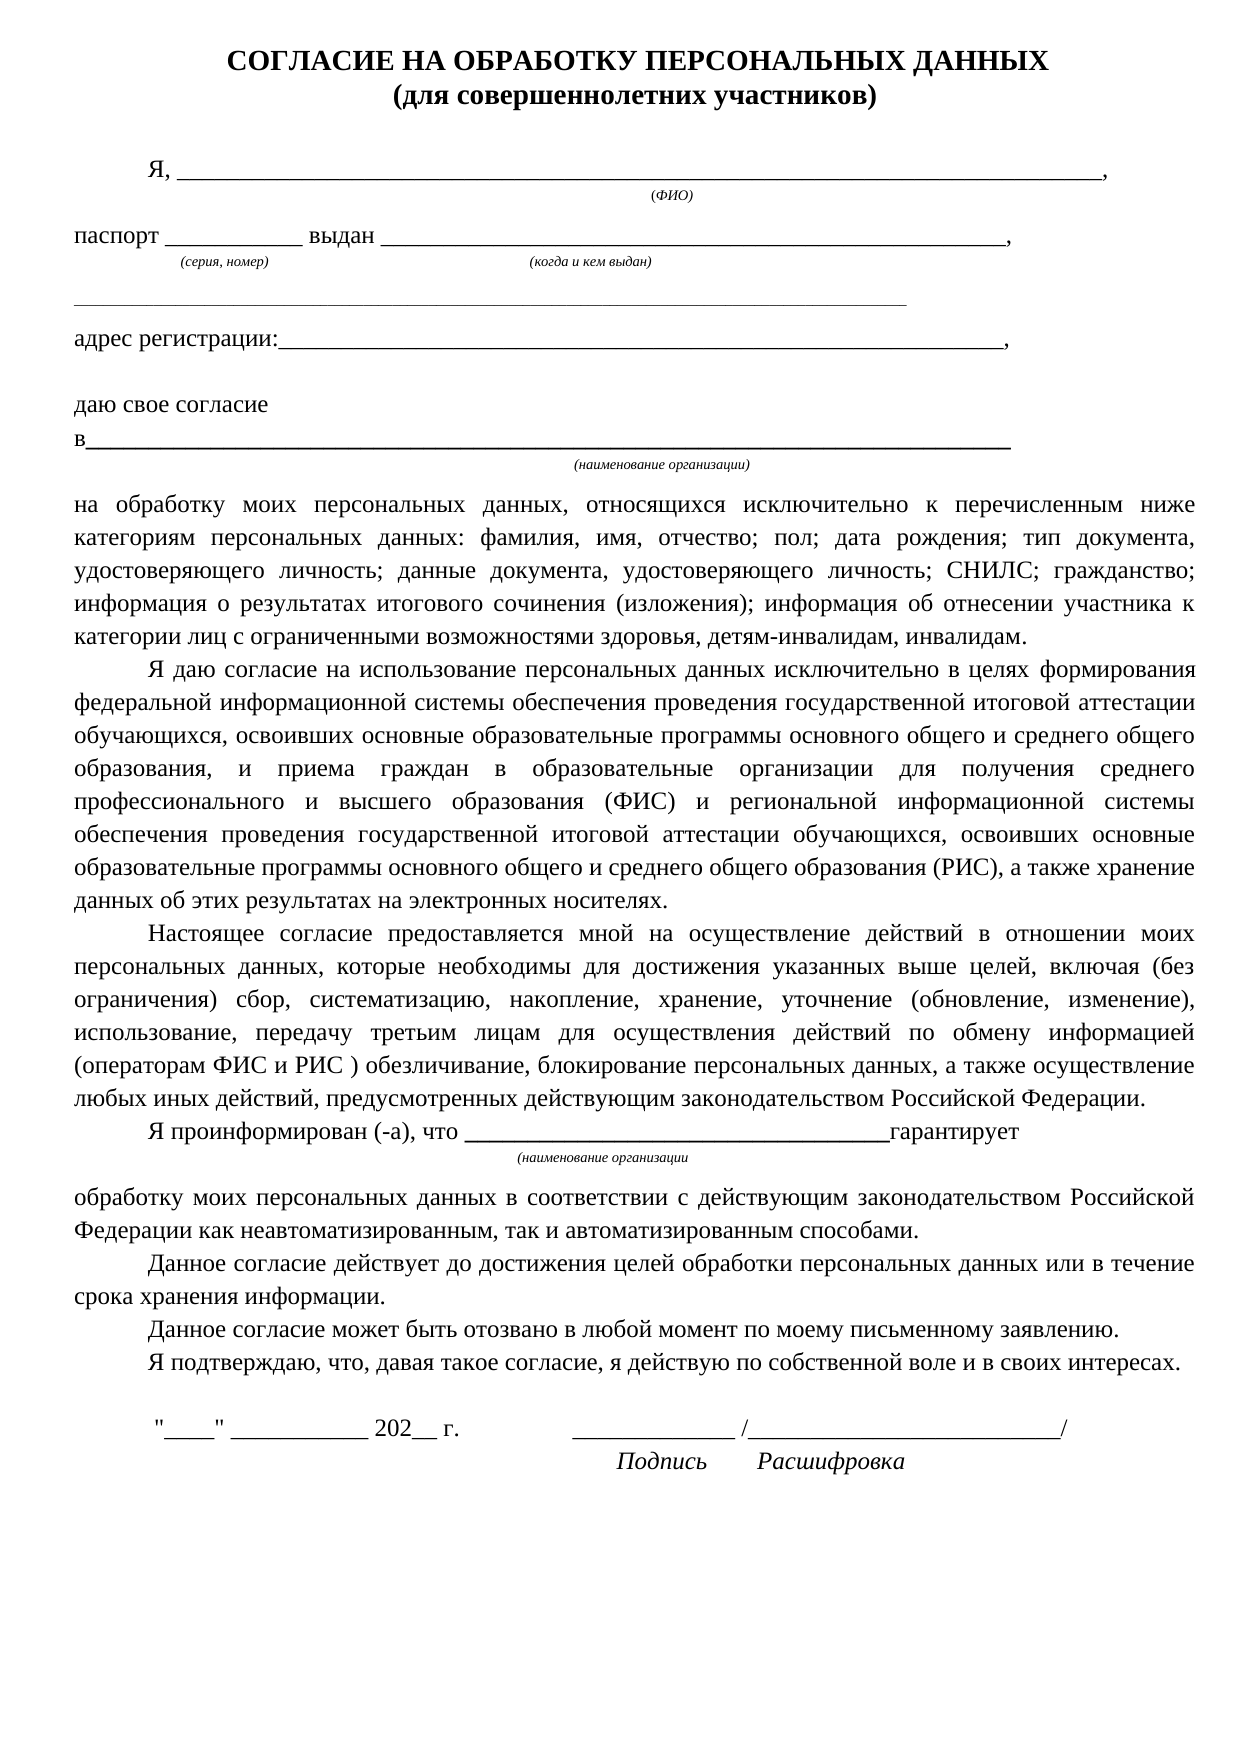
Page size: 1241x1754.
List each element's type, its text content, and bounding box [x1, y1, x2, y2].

text Я даю согласие на использование персональных данных исключительно в целях формирования федеральной информационной системы обеспечения проведения государственной итоговой аттестации обучающихся, освоивших основные образовательные программы основного общего и среднего общего образования, и приема граждан в образовательные организации для получения среднего профессионального и высшего образования (ФИС) и региональной информационной системы обеспечения проведения государственной итоговой аттестации обучающихся, освоивших основные образовательные программы основного общего и среднего общего образования (РИС), а также хранение данных об этих результатах на электронных носителях. [74, 654, 1196, 914]
text на обработку моих персональных данных, относящихся исключительно к перечисленным ниже категориям персональных данных: фамилия, имя, отчество; пол; дата рождения; тип документа, удостоверяющего личность; данные документа, удостоверяющего личность; СНИЛС; гражданство; информация о результатах итогового сочинения (изложения); информация об отнесении участника к категории лиц с ограниченными возможностями здоровья, детям-инвалидам, инвалидам. [74, 489, 1196, 649]
text паспорт ___________ выдан __________________________________________________, [74, 220, 1196, 249]
text (ФИО) [74, 187, 1196, 216]
text Данное согласие действует до достижения целей обработки персональных данных или в течение срока хранения информации. [74, 1248, 1196, 1310]
text даю свое согласие в__________________________________________________________________________ [74, 389, 1196, 451]
text обработку моих персональных данных в соответствии с действующим законодательством Российской Федерации как неавтоматизированным, так и автоматизированным способами. [74, 1182, 1196, 1244]
text СОГЛАСИЕ НА ОБРАБОТКУ ПЕРСОНАЛЬНЫХ ДАННЫХ [74, 43, 1196, 77]
text "____" ___________ 202__ г. _____________ /_________________________/ [74, 1413, 1196, 1442]
text Я подтверждаю, что, давая такое согласие, я действую по собственной воле и в своих интересах. [74, 1347, 1196, 1376]
text Подпись Расшифровка [74, 1446, 1196, 1475]
text (наименование организации [74, 1149, 1196, 1178]
text Данное согласие может быть отозвано в любой момент по моему письменному заявлению. [74, 1314, 1196, 1343]
text ___________________________________________________________________________________________________________________ [74, 291, 1196, 319]
text (наименование организации) [74, 456, 1196, 484]
text адрес регистрации:__________________________________________________________, [74, 323, 1196, 352]
text Настоящее согласие предоставляется мной на осуществление действий в отношении моих персональных данных, которые необходимы для достижения указанных выше целей, включая (без ограничения) сбор, систематизацию, накопление, хранение, уточнение (обновление, изменение), использование, передачу третьим лицам для осуществления действий по обмену информацией (операторам ФИС и РИС ) обезличивание, блокирование персональных данных, а также осуществление любых иных действий, предусмотренных действующим законодательством Российской Федерации. [74, 918, 1196, 1112]
text Я проинформирован (-а), что __________________________________гарантирует [74, 1116, 1196, 1145]
text (для совершеннолетних участников) [74, 77, 1196, 111]
text Я, __________________________________________________________________________, [74, 154, 1196, 183]
text (серия, номер) (когда и кем выдан) [74, 253, 1196, 282]
